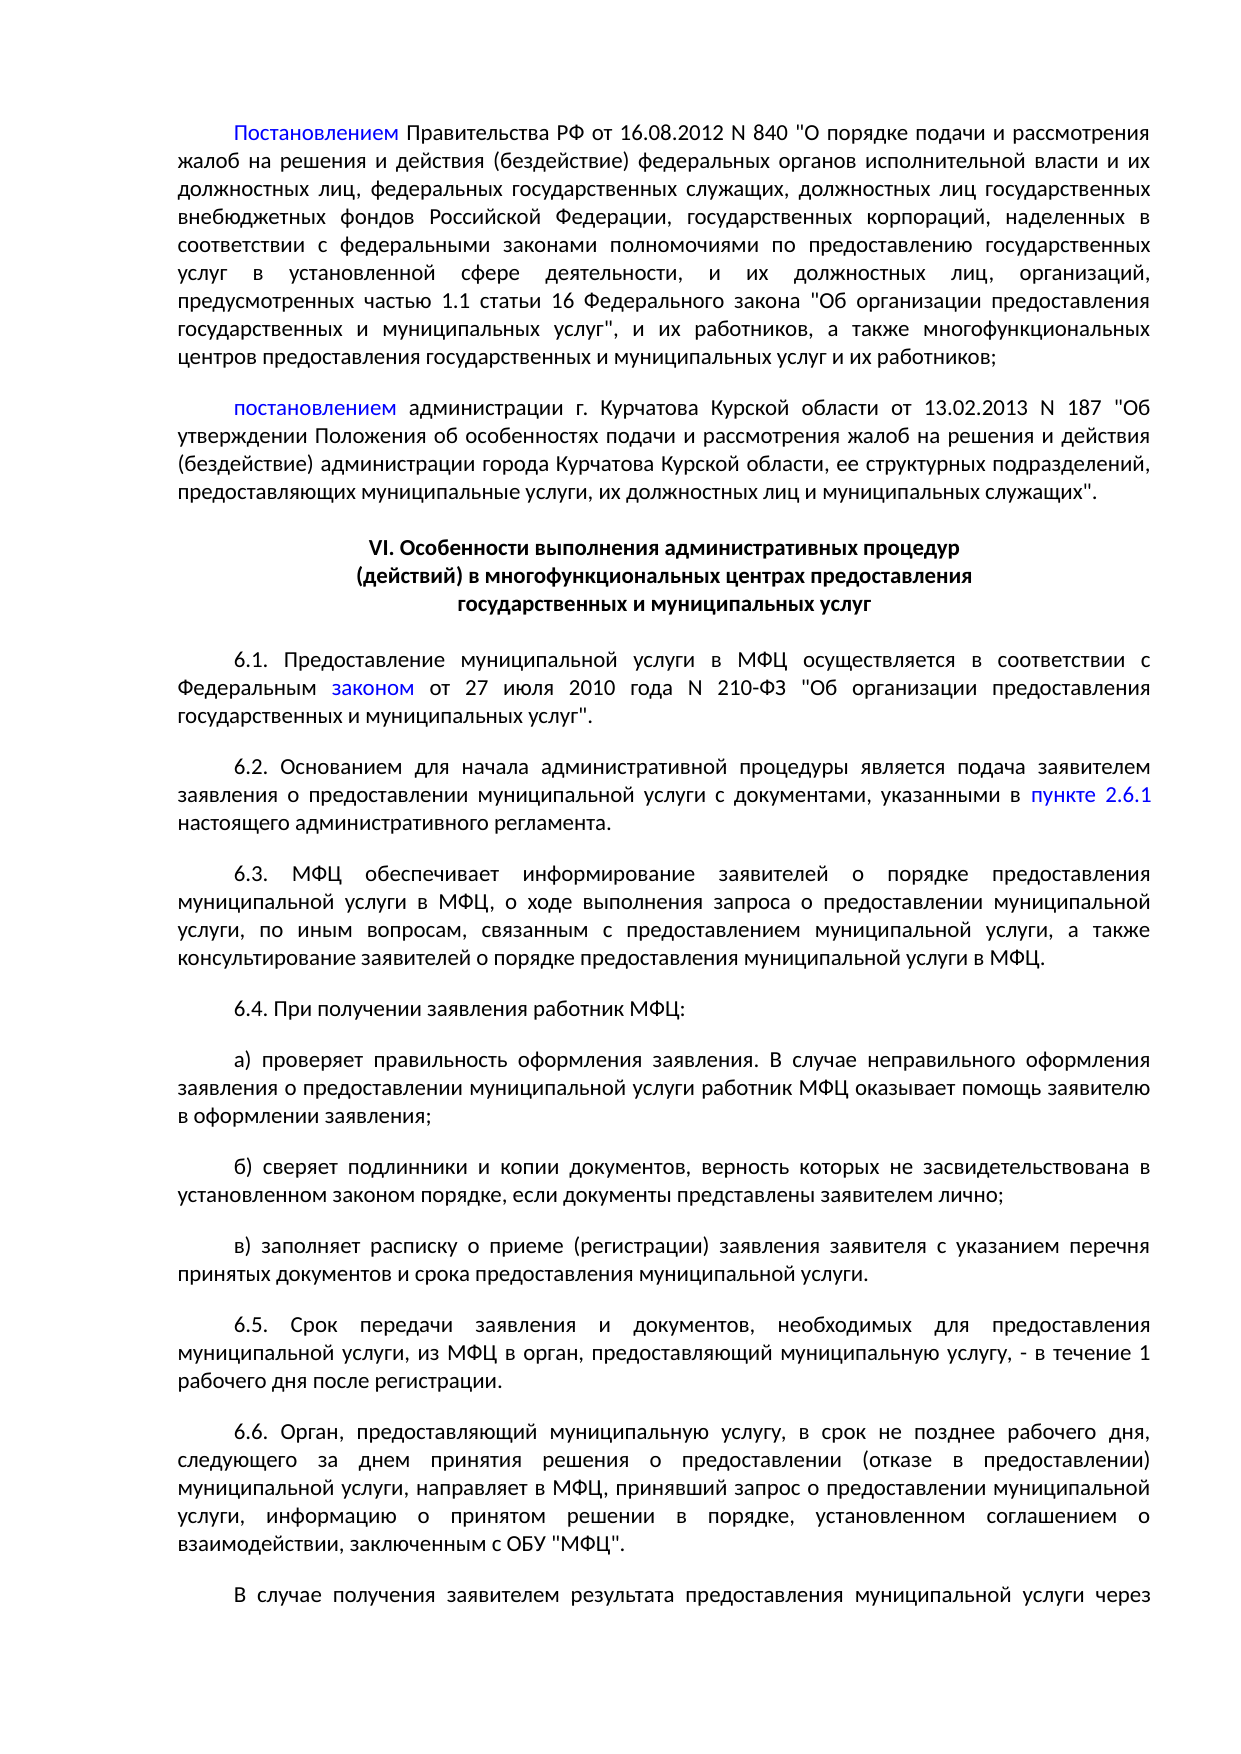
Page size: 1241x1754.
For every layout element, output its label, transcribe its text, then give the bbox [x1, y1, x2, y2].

text постановлением администрации г. Курчатова Курской области от 13.02.2013 N 187 "Об утверждении Положения об особенностях подачи и рассмотрения жалоб на решения и действия (бездействие) администрации города Курчатова Курской области, ее структурных подразделений, предоставляющих муниципальные услуги, их должностных лиц и муниципальных служащих". [177, 393, 1152, 505]
text Постановлением Правительства РФ от 16.08.2012 N 840 "О порядке подачи и рассмотрения жалоб на решения и действия (бездействие) федеральных органов исполнительной власти и их должностных лиц, федеральных государственных служащих, должностных лиц государственных внебюджетных фондов Российской Федерации, государственных корпораций, наделенных в соответствии с федеральными законами полномочиями по предоставлению государственных услуг в установленной сфере деятельности, и их должностных лиц, организаций, предусмотренных частью 1.1 статьи 16 Федерального закона "Об организации предоставления государственных и муниципальных услуг", и их работников, а также многофункциональных центров предоставления государственных и муниципальных услуг и их работников; [177, 118, 1152, 370]
text 6.5. Срок передачи заявления и документов, необходимых для предоставления муниципальной услуги, из МФЦ в орган, предоставляющий муниципальную услугу, - в течение 1 рабочего дня после регистрации. [177, 1310, 1152, 1394]
text в) заполняет расписку о приеме (регистрации) заявления заявителя с указанием перечня принятых документов и срока предоставления муниципальной услуги. [177, 1231, 1152, 1287]
text 6.3. МФЦ обеспечивает информирование заявителей о порядке предоставления муниципальной услуги в МФЦ, о ходе выполнения запроса о предоставлении муниципальной услуги, по иным вопросам, связанным с предоставлением муниципальной услуги, а также консультирование заявителей о порядке предоставления муниципальной услуги в МФЦ. [177, 859, 1152, 971]
title (действий) в многофункциональных центрах предоставления [177, 561, 1152, 589]
text 6.6. Орган, предоставляющий муниципальную услугу, в срок не позднее рабочего дня, следующего за днем принятия решения о предоставлении (отказе в предоставлении) муниципальной услуги, направляет в МФЦ, принявший запрос о предоставлении муниципальной услуги, информацию о принятом решении в порядке, установленном соглашением о взаимодействии, заключенным с ОБУ "МФЦ". [177, 1417, 1152, 1557]
text 6.2. Основанием для начала административной процедуры является подача заявителем заявления о предоставлении муниципальной услуги с документами, указанными в пункте 2.6.1 настоящего административного регламента. [177, 752, 1152, 836]
text б) сверяет подлинники и копии документов, верность которых не засвидетельствована в установленном законом порядке, если документы представлены заявителем лично; [177, 1152, 1152, 1208]
text 6.1. Предоставление муниципальной услуги в МФЦ осуществляется в соответствии с Федеральным законом от 27 июля 2010 года N 210-ФЗ "Об организации предоставления государственных и муниципальных услуг". [177, 645, 1152, 729]
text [177, 1580, 1152, 1608]
title государственных и муниципальных услуг [177, 589, 1152, 617]
title VI. Особенности выполнения административных процедур [177, 533, 1152, 561]
text а) проверяет правильность оформления заявления. В случае неправильного оформления заявления о предоставлении муниципальной услуги работник МФЦ оказывает помощь заявителю в оформлении заявления; [177, 1045, 1152, 1129]
text 6.4. При получении заявления работник МФЦ: [177, 994, 1152, 1022]
